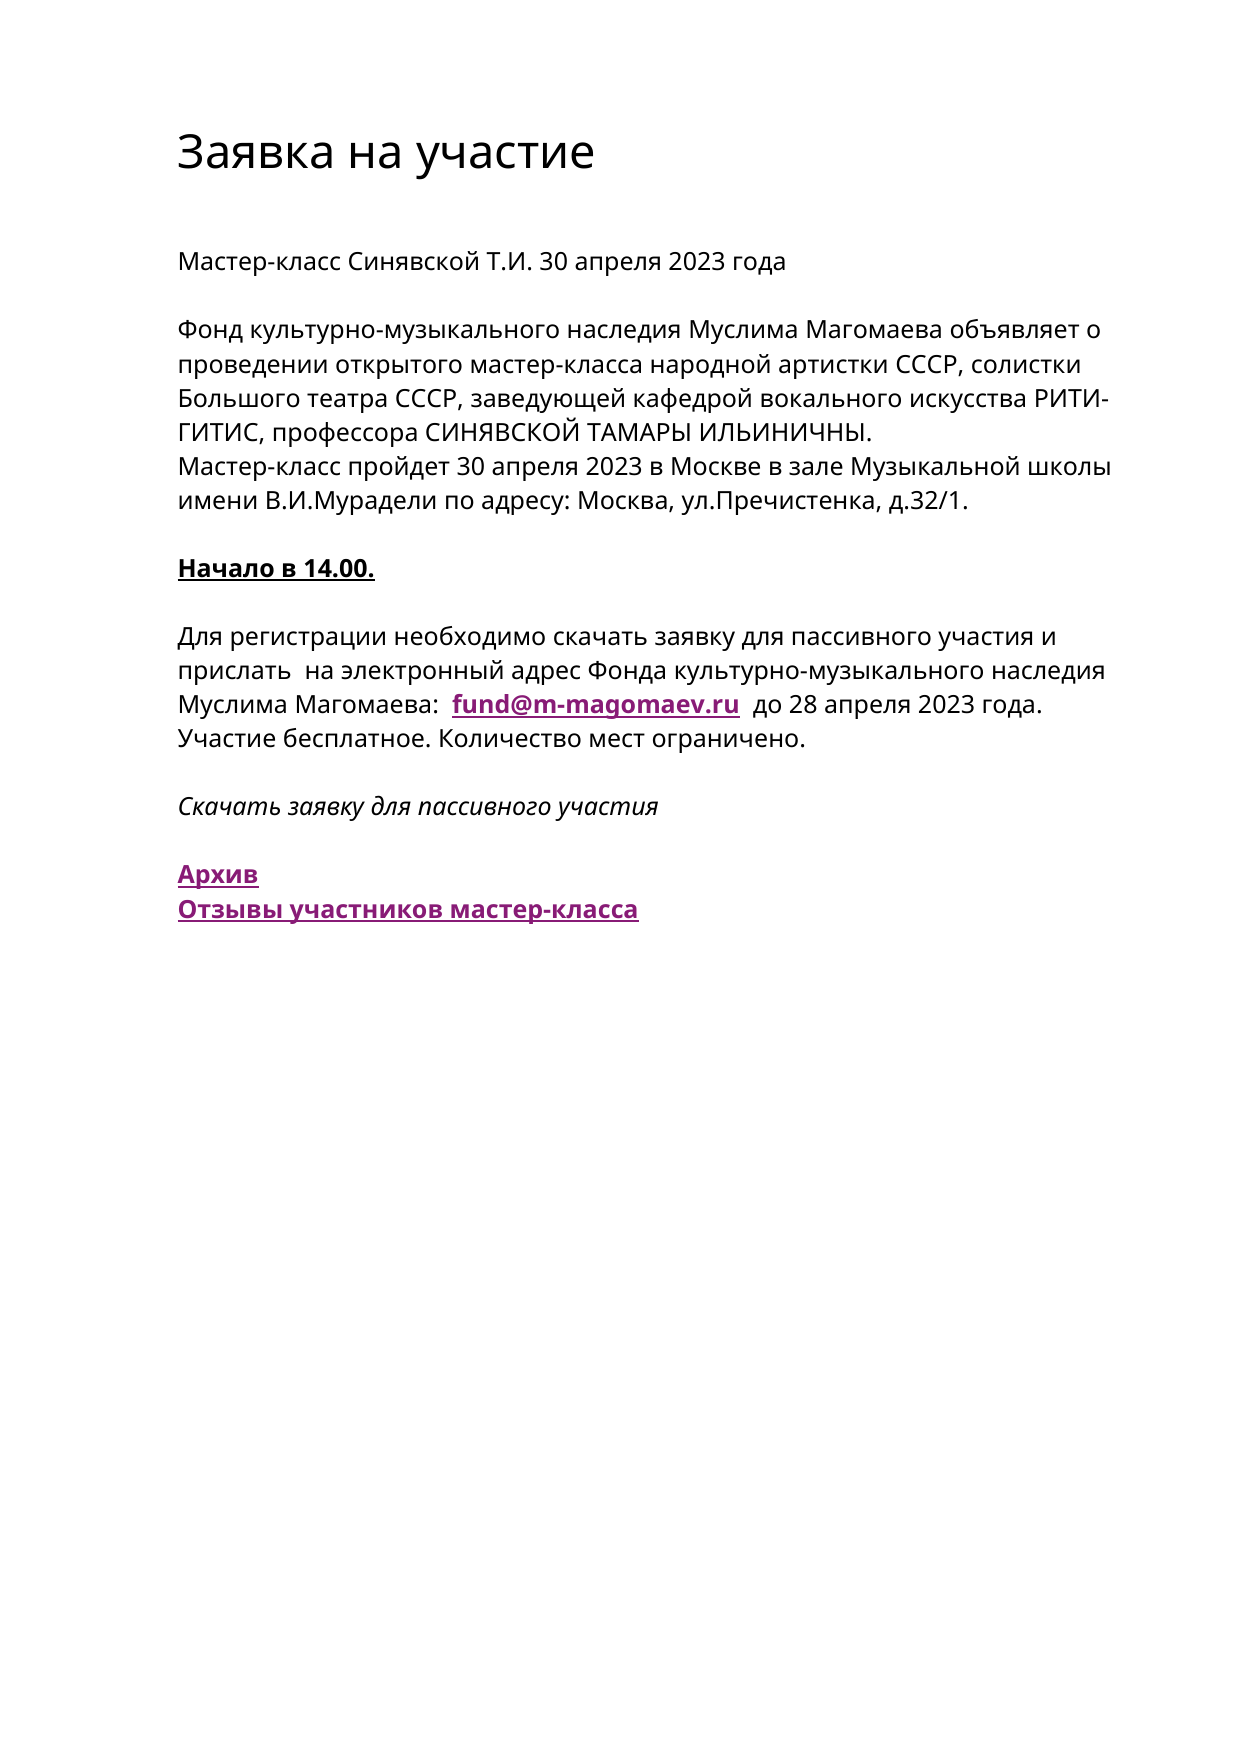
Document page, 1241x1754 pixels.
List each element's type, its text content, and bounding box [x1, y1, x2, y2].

text Фонд культурно-музыкального наследия Муслима Магомаева объявляет о проведении открытого мастер-класса народной артистки СССР, солистки Большого театра СССР, заведующей кафедрой вокального искусства РИТИ- ГИТИС, профессора СИНЯВСКОЙ ТАМАРЫ ИЛЬИНИЧНЫ. [177, 312, 1152, 448]
text Отзывы участников мастер-класса [177, 891, 1152, 925]
text Начало в 14.00. [177, 551, 1152, 585]
text Мастер-класс Синявской Т.И. 30 апреля 2023 года [177, 244, 1152, 278]
text Для регистрации необходимо скачать заявку для пассивного участия и прислать на электронный адрес Фонда культурно-музыкального наследия Муслима Магомаева: fund@m-magomaev.ru до 28 апреля 2023 года. [177, 619, 1152, 721]
text Заявка на участие [177, 118, 1152, 182]
text Мастер-класс пройдет 30 апреля 2023 в Москве в зале Музыкальной школы имени В.И.Мурадели по адресу: Москва, ул.Пречистенка, д.32/1. [177, 448, 1152, 517]
text Скачать заявку для пассивного участия [177, 755, 1152, 823]
text Архив [177, 857, 1152, 891]
text Участие бесплатное. Количество мест ограничено. [177, 721, 1152, 755]
